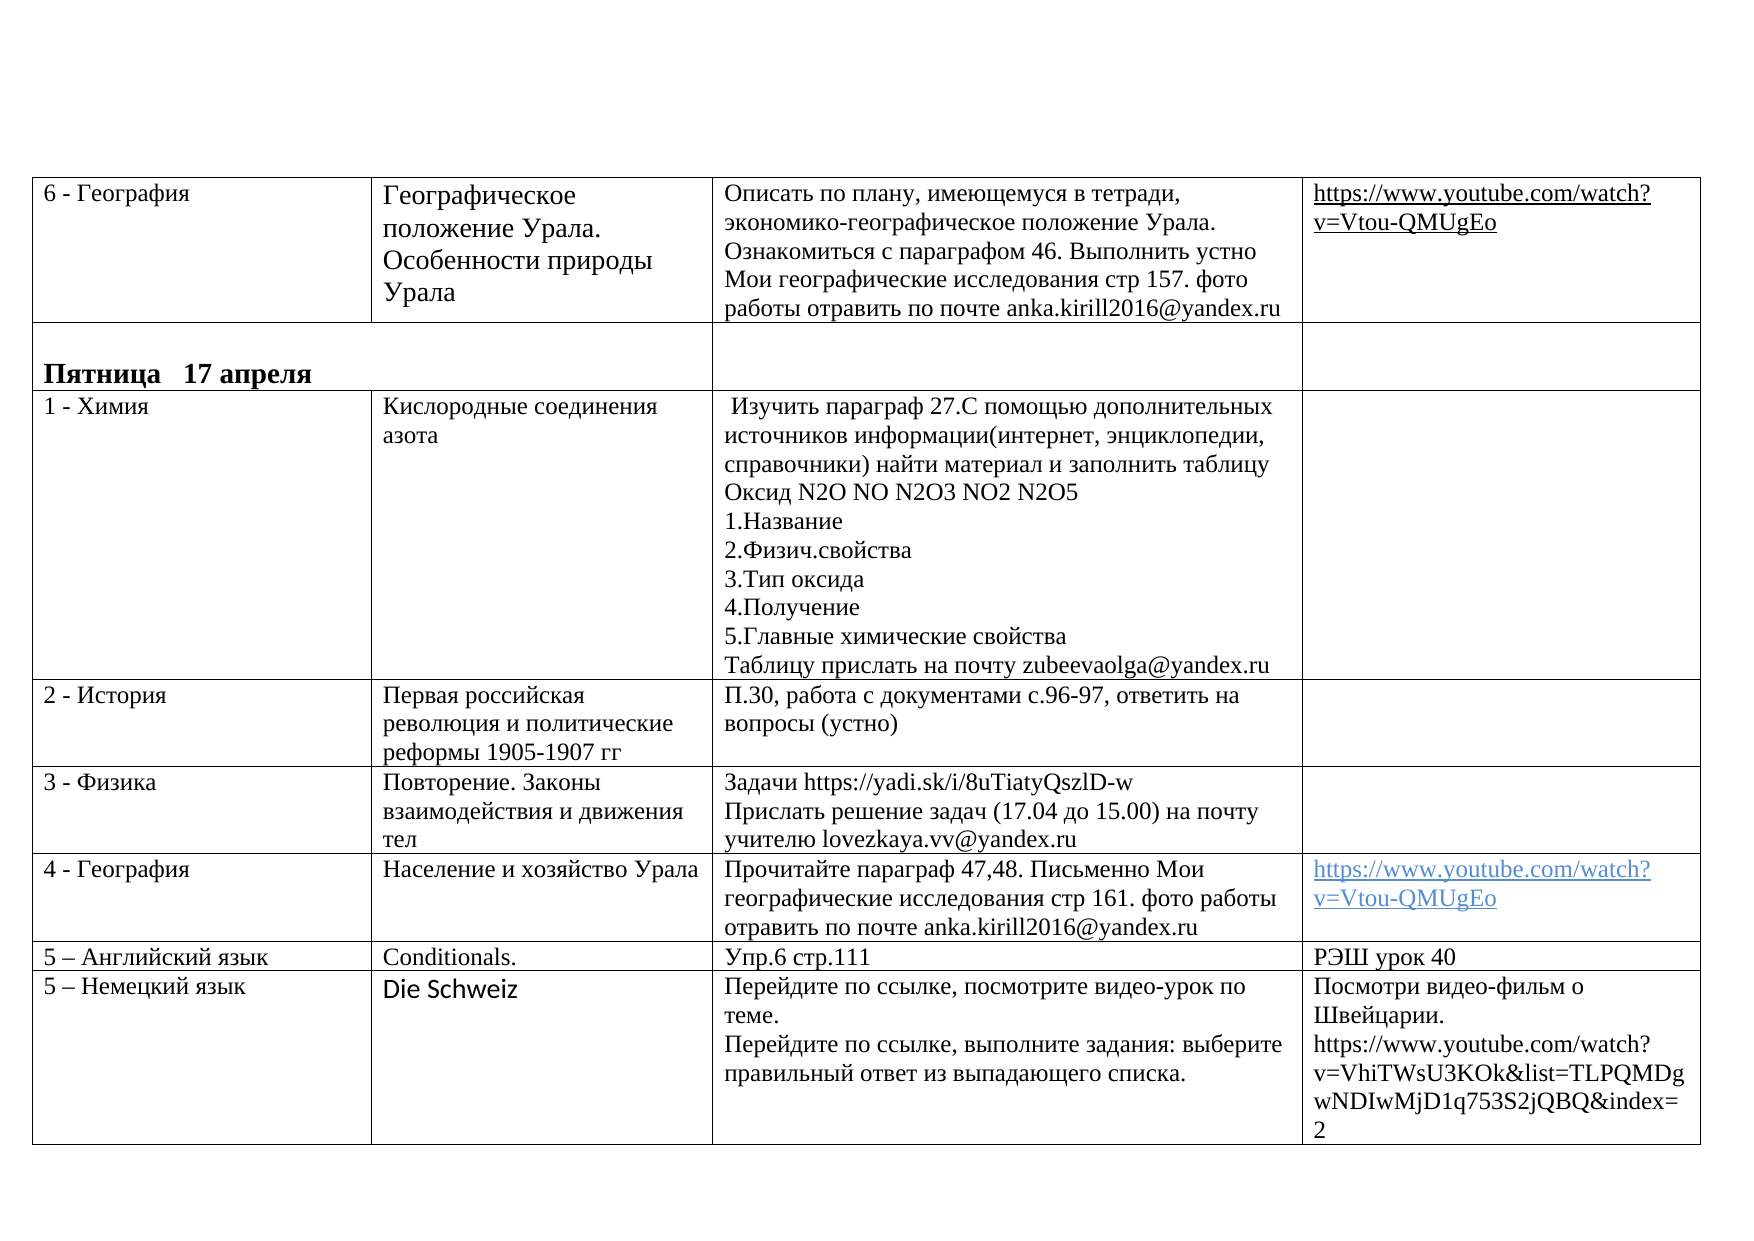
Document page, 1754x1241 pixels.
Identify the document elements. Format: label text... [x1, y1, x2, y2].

table_cell Повторение. Законы взаимодействия и движения тел [372, 767, 712, 853]
table_cell https://www.youtube.com/watch?v=Vtou-QMUgEo [1303, 178, 1700, 322]
table_cell 6 - География [33, 178, 371, 322]
table_cell [1303, 767, 1700, 853]
table_cell 1 - Химия [33, 391, 371, 679]
table_cell https://www.youtube.com/watch?v=Vtou-QMUgEo [1303, 854, 1700, 941]
table_cell Прочитайте параграф 47,48. Письменно Мои географические исследования стр 161. фото работы отравить по почте anka.kirill2016@yandex.ru [713, 854, 1302, 941]
table_cell Die Schweiz [372, 971, 712, 1144]
table_cell [1303, 680, 1700, 766]
table_cell Изучить параграф 27.С помощью дополнительных источников информации(интернет, энциклопедии, справочники) найти материал и заполнить таблицу Оксид N2O NO N2O3 NO2 N2O5 1.Название 2.Физич.свойства 3.Тип оксида 4.Получение 5.Главные химические свойства Таблицу прислать на почту zubeevaolga@yandex.ru [713, 391, 1302, 679]
table_cell 5 – Немецкий язык [33, 971, 371, 1144]
table_cell 2 - История [33, 680, 371, 766]
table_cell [713, 971, 1302, 1144]
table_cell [1303, 971, 1700, 1144]
table_cell 5 – Английский язык [33, 942, 371, 970]
table_cell [1303, 391, 1700, 679]
table_cell Кислородные соединения азота [372, 391, 712, 679]
table_cell [1303, 323, 1700, 390]
table_cell 3 - Физика [33, 767, 371, 853]
table_cell Географическое положение Урала. Особенности природы Урала [372, 178, 712, 322]
table_cell Conditionals. [372, 942, 712, 970]
table_cell Население и хозяйство Урала [372, 854, 712, 941]
table_cell Первая российская революция и политические реформы 1905-1907 гг [372, 680, 712, 766]
table_cell Задачи https://yadi.sk/i/8uTiatyQszlD-w Прислать решение задач (17.04 до 15.00) на почту учителю lovezkaya.vv@yandex.ru [713, 767, 1302, 853]
table_cell Упр.6 стр.111 [713, 942, 1302, 970]
table_cell [713, 323, 1302, 390]
table_cell Пятница 17 апреля [33, 323, 712, 390]
table_cell Описать по плану, имеющемуся в тетради, экономико-географическое положение Урала. Ознакомиться с параграфом 46. Выполнить устно Мои географические исследования стр 157. фото работы отравить по почте anka.kirill2016@yandex.ru [713, 178, 1302, 322]
table_cell 4 - География [33, 854, 371, 941]
table_cell П.30, работа с документами с.96-97, ответить на вопросы (устно) [713, 680, 1302, 766]
table_cell РЭШ урок 40 [1303, 942, 1700, 970]
